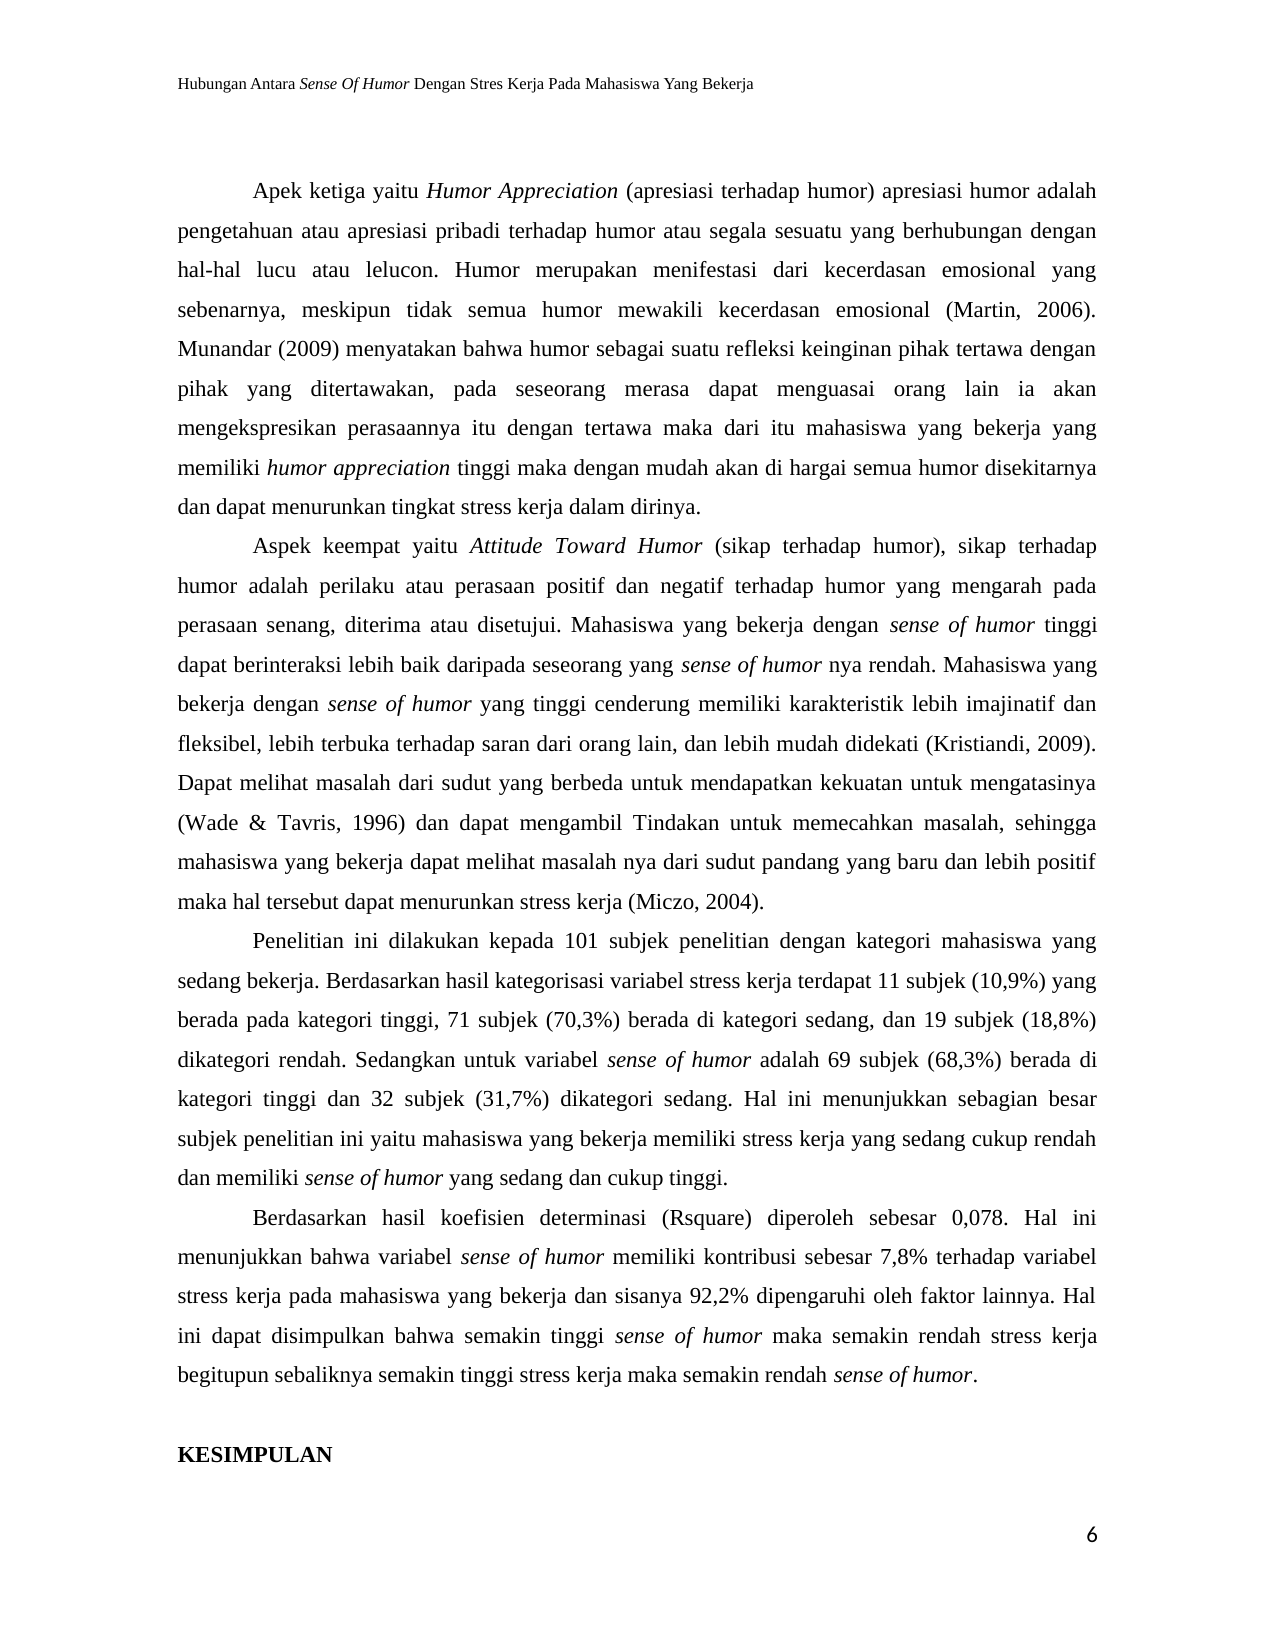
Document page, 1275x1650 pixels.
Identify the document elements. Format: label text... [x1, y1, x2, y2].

text Penelitian ini dilakukan kepada 101 subjek penelitian dengan kategori mahasiswa yang sedang bekerja. Berdasarkan hasil kategorisasi variabel stress kerja terdapat 11 subjek (10,9%) yang berada pada kategori tinggi, 71 subjek (70,3%) berada di kategori sedang, dan 19 subjek (18,8%) dikategori rendah. Sedangkan untuk variabel sense of humor adalah 69 subjek (68,3%) berada di kategori tinggi dan 32 subjek (31,7%) dikategori sedang. Hal ini menunjukkan sebagian besar subjek penelitian ini yaitu mahasiswa yang bekerja memiliki stress kerja yang sedang cukup rendah dan memiliki sense of humor yang sedang dan cukup tinggi. [177, 927, 1098, 1191]
text Aspek keempat yaitu Attitude Toward Humor (sikap terhadap humor), sikap terhadap humor adalah perilaku atau perasaan positif dan negatif terhadap humor yang mengarah pada perasaan senang, diterima atau disetujui. Mahasiswa yang bekerja dengan sense of humor tinggi dapat berinteraksi lebih baik daripada seseorang yang sense of humor nya rendah. Mahasiswa yang bekerja dengan sense of humor yang tinggi cenderung memiliki karakteristik lebih imajinatif dan fleksibel, lebih terbuka terhadap saran dari orang lain, dan lebih mudah didekati (Kristiandi, 2009). Dapat melihat masalah dari sudut yang berbeda untuk mendapatkan kekuatan untuk mengatasinya (Wade & Tavris, 1996) dan dapat mengambil Tindakan untuk memecahkan masalah, sehingga mahasiswa yang bekerja dapat melihat masalah nya dari sudut pandang yang baru dan lebih positif maka hal tersebut dapat menurunkan stress kerja (Miczo, 2004). [177, 532, 1098, 914]
text KESIMPULAN [177, 1441, 1098, 1467]
text Berdasarkan hasil koefisien determinasi (Rsquare) diperoleh sebesar 0,078. Hal ini menunjukkan bahwa variabel sense of humor memiliki kontribusi sebesar 7,8% terhadap variabel stress kerja pada mahasiswa yang bekerja dan sisanya 92,2% dipengaruhi oleh faktor lainnya. Hal ini dapat disimpulkan bahwa semakin tinggi sense of humor maka semakin rendah stress kerja begitupun sebaliknya semakin tinggi stress kerja maka semakin rendah sense of humor. [177, 1204, 1098, 1388]
text Apek ketiga yaitu Humor Appreciation (apresiasi terhadap humor) apresiasi humor adalah pengetahuan atau apresiasi pribadi terhadap humor atau segala sesuatu yang berhubungan dengan hal-hal lucu atau lelucon. Humor merupakan menifestasi dari kecerdasan emosional yang sebenarnya, meskipun tidak semua humor mewakili kecerdasan emosional (Martin, 2006). Munandar (2009) menyatakan bahwa humor sebagai suatu refleksi keinginan pihak tertawa dengan pihak yang ditertawakan, pada seseorang merasa dapat menguasai orang lain ia akan mengekspresikan perasaannya itu dengan tertawa maka dari itu mahasiswa yang bekerja yang memiliki humor appreciation tinggi maka dengan mudah akan di hargai semua humor disekitarnya dan dapat menurunkan tingkat stress kerja dalam dirinya. [177, 177, 1098, 519]
